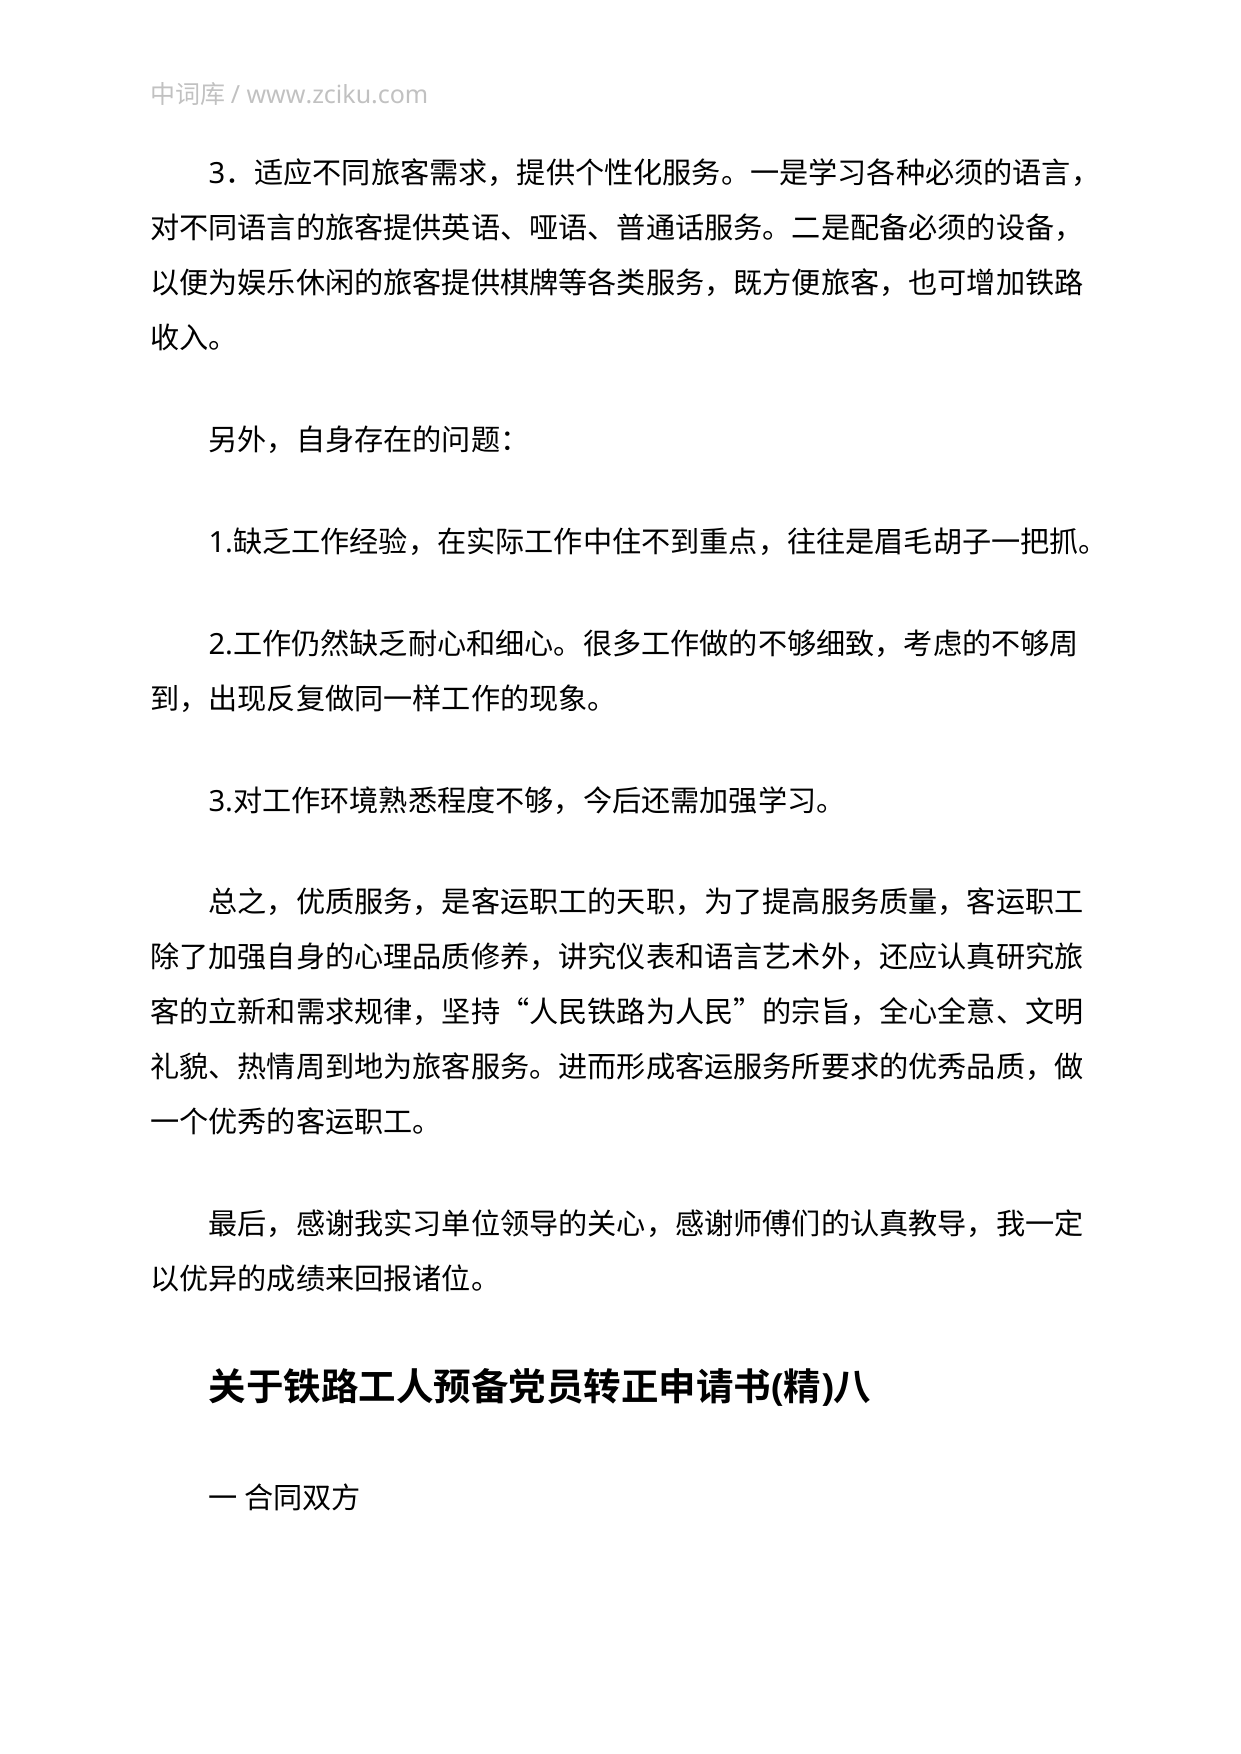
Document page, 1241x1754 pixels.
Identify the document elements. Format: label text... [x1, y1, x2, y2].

text 3.对工作环境熟悉程度不够，今后还需加强学习。 [150, 777, 1090, 819]
text 总之，优质服务，是客运职工的天职，为了提高服务质量，客运职工除了加强自身的心理品质修养，讲究仪表和语言艺术外，还应认真研究旅客的立新和需求规律，坚持“人民铁路为人民”的宗旨，全心全意、文明礼貌、热情周到地为旅客服务。进而形成客运服务所要求的优秀品质，做一个优秀的客运职工。 [150, 879, 1090, 1141]
text 最后，感谢我实习单位领导的关心，感谢师傅们的认真教导，我一定以优异的成绩来回报诸位。 [150, 1200, 1090, 1298]
text 另外，自身存在的问题： [150, 417, 1090, 459]
text 一 合同双方 [150, 1475, 1090, 1517]
text 1.缺乏工作经验，在实际工作中住不到重点，往往是眉毛胡子一把抓。 [150, 518, 1090, 561]
text 3．适应不同旅客需求，提供个性化服务。一是学习各种必须的语言，对不同语言的旅客提供英语、哑语、普通话服务。二是配备必须的设备，以便为娱乐休闲的旅客提供棋牌等各类服务，既方便旅客，也可增加铁路收入。 [150, 150, 1090, 357]
text 2.工作仍然缺乏耐心和细心。很多工作做的不够细致，考虑的不够周到，出现反复做同一样工作的现象。 [150, 620, 1090, 718]
text 关于铁路工人预备党员转正申请书(精)八 [150, 1357, 1090, 1412]
